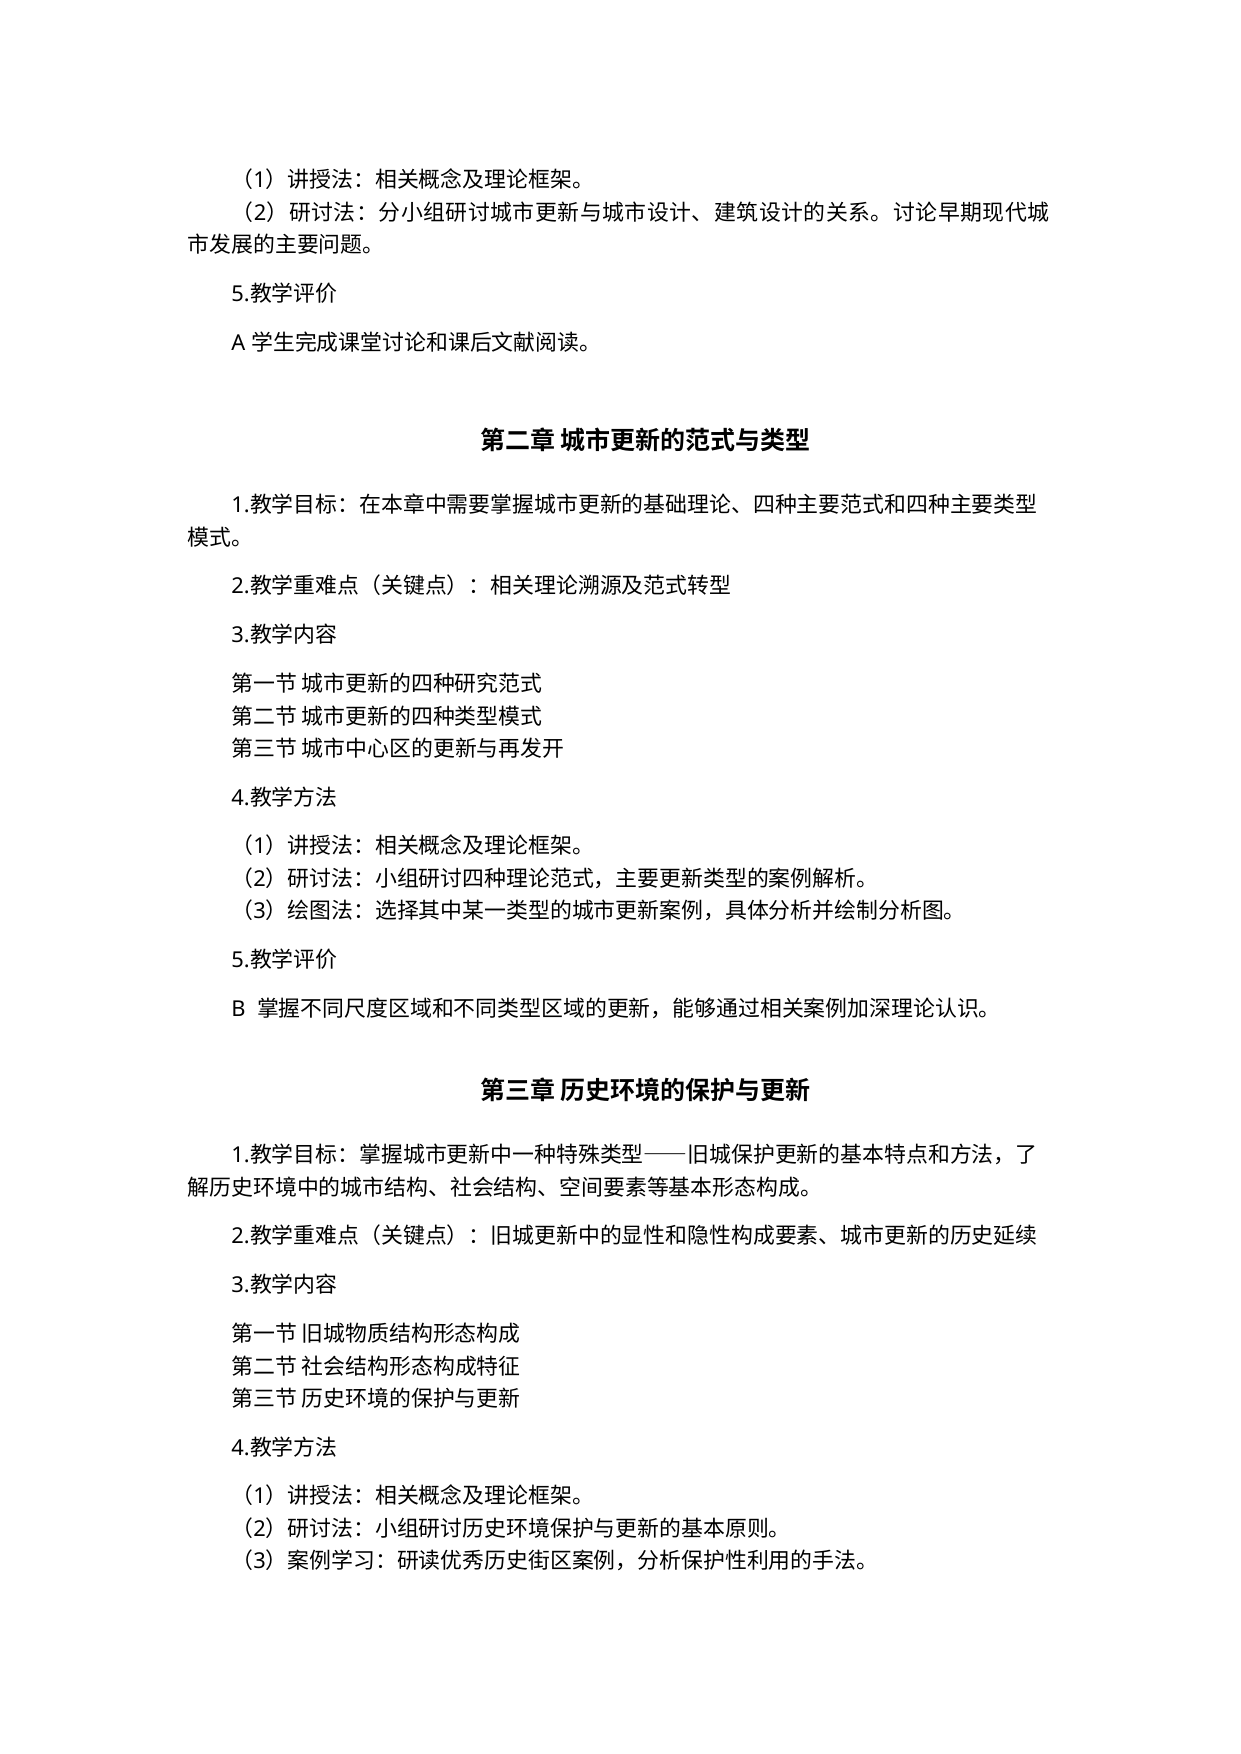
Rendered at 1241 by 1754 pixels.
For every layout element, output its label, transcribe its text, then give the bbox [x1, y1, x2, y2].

text （1）讲授法：相关概念及理论框架。 [187, 828, 1053, 861]
text （3）案例学习：研读优秀历史街区案例，分析保护性利用的手法。 [187, 1543, 1053, 1576]
text 3.教学内容 [187, 1267, 1053, 1299]
text （3）绘图法：选择其中某一类型的城市更新案例，具体分析并绘制分析图。 [187, 893, 1053, 926]
text （2）研讨法：小组研讨四种理论范式，主要更新类型的案例解析。 [187, 861, 1053, 893]
text 第二节 社会结构形态构成特征 [187, 1348, 1053, 1381]
text 1.教学目标：在本章中需要掌握城市更新的基础理论、四种主要范式和四种主要类型模式。 [187, 487, 1053, 552]
text 第二节 城市更新的四种类型模式 [187, 698, 1053, 731]
text 2.教学重难点（关键点）：旧城更新中的显性和隐性构成要素、城市更新的历史延续 [187, 1218, 1053, 1251]
text （1）讲授法：相关概念及理论框架。 [187, 162, 1053, 194]
text （1）讲授法：相关概念及理论框架。 [187, 1478, 1053, 1511]
text 4.教学方法 [187, 779, 1053, 812]
text B 掌握不同尺度区域和不同类型区域的更新，能够通过相关案例加深理论认识。 [187, 991, 1053, 1023]
text 第一节 旧城物质结构形态构成 [187, 1316, 1053, 1348]
text 第一节 城市更新的四种研究范式 [187, 666, 1053, 698]
text 第三节 历史环境的保护与更新 [187, 1381, 1053, 1413]
text 第二章 城市更新的范式与类型 [187, 406, 1053, 471]
text 2.教学重难点（关键点）：相关理论溯源及范式转型 [187, 568, 1053, 601]
text 4.教学方法 [187, 1429, 1053, 1462]
text （2）研讨法：小组研讨历史环境保护与更新的基本原则。 [187, 1511, 1053, 1543]
text 第三章 历史环境的保护与更新 [187, 1056, 1053, 1121]
text 1.教学目标：掌握城市更新中一种特殊类型——旧城保护更新的基本特点和方法，了解历史环境中的城市结构、社会结构、空间要素等基本形态构成。 [187, 1137, 1053, 1202]
text 5.教学评价 [187, 276, 1053, 308]
text 5.教学评价 [187, 942, 1053, 974]
text 第三节 城市中心区的更新与再发开 [187, 731, 1053, 763]
text （2）研讨法：分小组研讨城市更新与城市设计、建筑设计的关系。讨论早期现代城市发展的主要问题。 [187, 194, 1053, 259]
text 3.教学内容 [187, 617, 1053, 649]
text A 学生完成课堂讨论和课后文献阅读。 [187, 324, 1053, 357]
